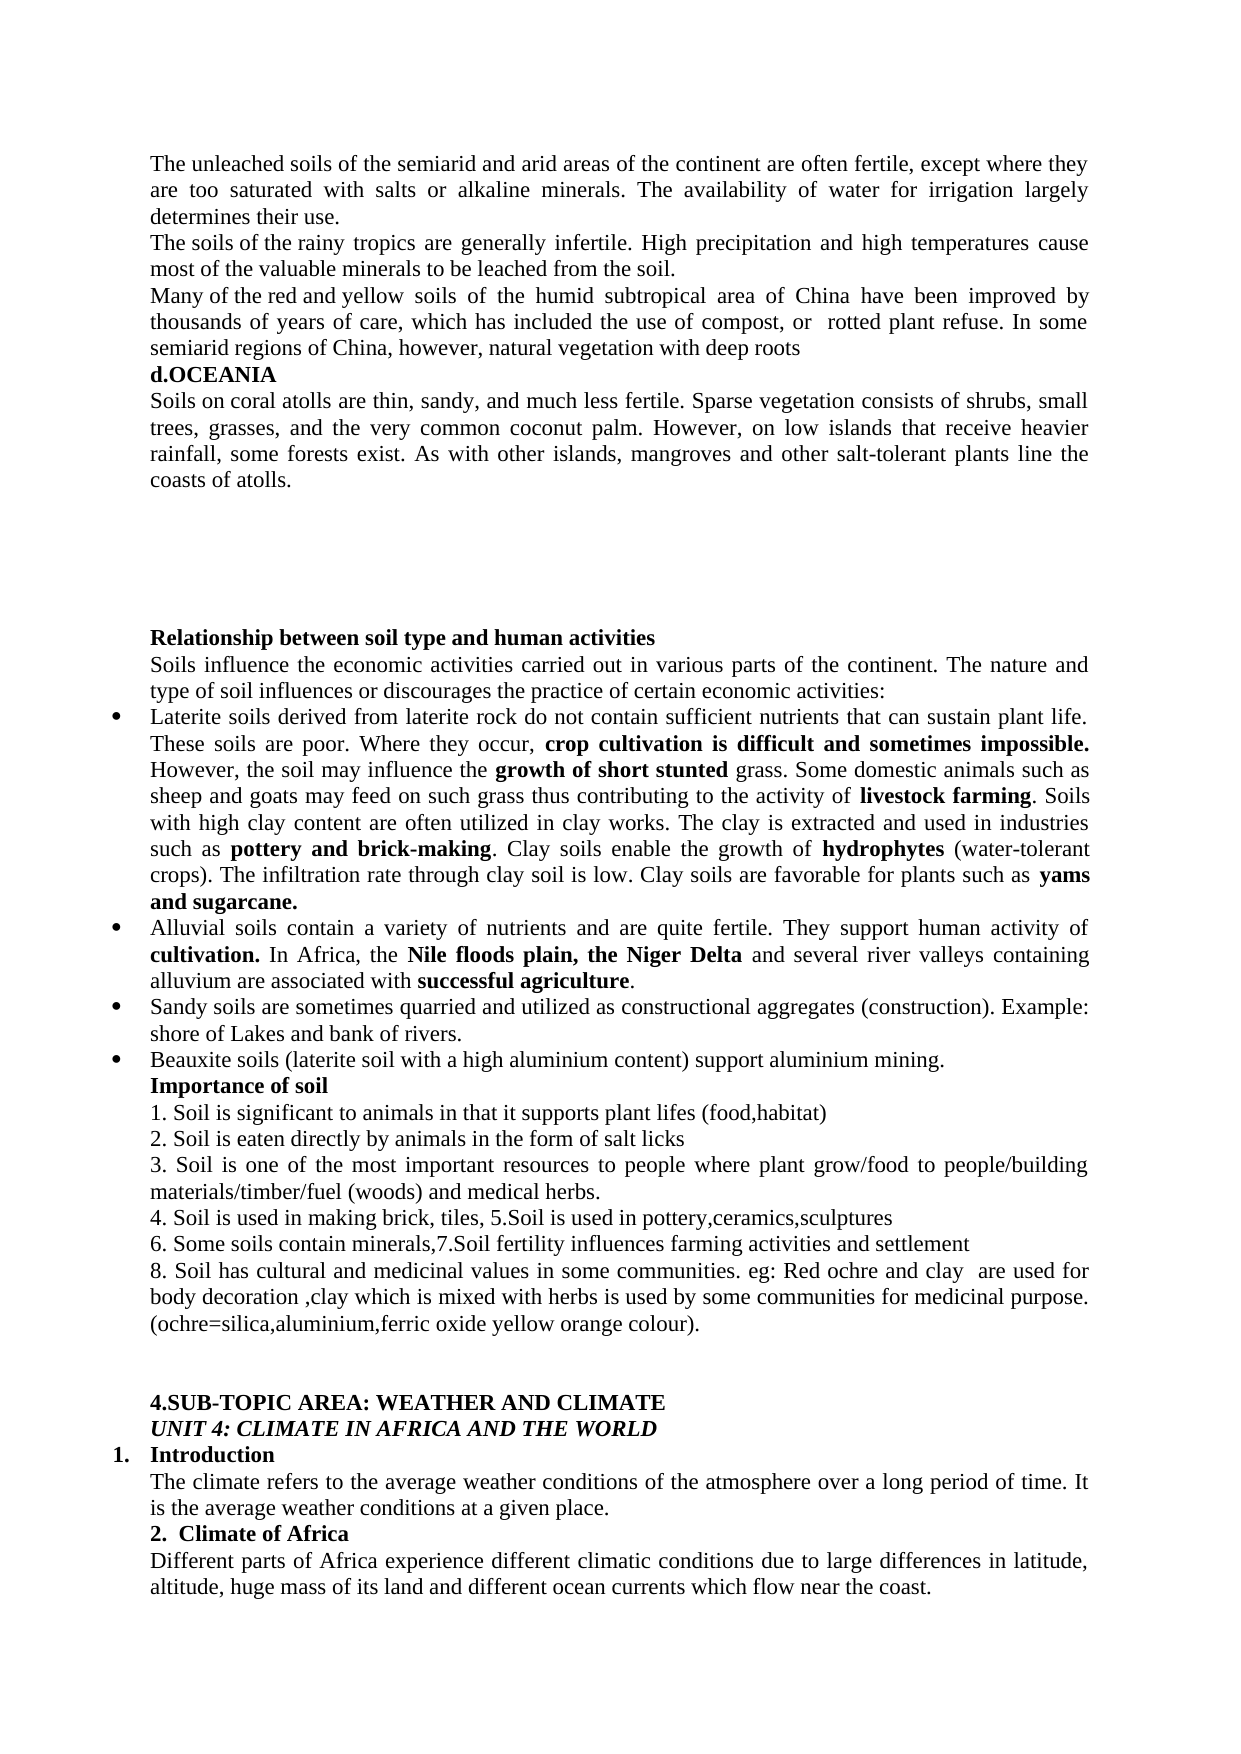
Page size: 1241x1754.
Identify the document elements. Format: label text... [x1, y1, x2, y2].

text 2. Climate of Africa [150, 1520, 1090, 1547]
text The soils of the rainy tropics are generally infertile. High precipitation and high temperatures cause most of the valuable minerals to be leached from the soil. [150, 229, 1090, 282]
text 2. Soil is eaten directly by animals in the form of salt licks [150, 1125, 1090, 1151]
subtitle Relationship between soil type and human activities [150, 624, 1090, 651]
list Laterite soils derived from laterite rock do not contain sufficient nutrients that can sustain plant life. These soils are poor. Where they occur, crop cultivation is difficult and sometimes impossible. However, the soil may influence the growth of short stunted grass. Some domestic animals such as sheep and goats may feed on such grass thus contributing to the activity of livestock farming. Soils with high clay content are often utilized in clay works. The clay is extracted and used in industries such as pottery and brick-making. Clay soils enable the growth of hydrophytes (water-tolerant crops). The infiltration rate through clay soil is low. Clay soils are favorable for plants such as yams and sugarcane. [112, 703, 1090, 914]
text Soils influence the economic activities carried out in various parts of the continent. The nature and type of soil influences or discourages the practice of certain economic activities: [150, 651, 1090, 703]
text 1. Soil is significant to animals in that it supports plant lifes (food,habitat) [150, 1099, 1090, 1125]
text The climate refers to the average weather conditions of the atmosphere over a long period of time. It is the average weather conditions at a given place. [150, 1468, 1090, 1520]
text 6. Some soils contain minerals,7.Soil fertility influences farming activities and settlement [150, 1231, 1090, 1257]
list Beauxite soils (laterite soil with a high aluminium content) support aluminium mining. [112, 1046, 1090, 1072]
text Different parts of Africa experience different climatic conditions due to large differences in latitude, altitude, huge mass of its land and different ocean currents which flow near the coast. [150, 1547, 1090, 1599]
text 3. Soil is one of the most important resources to people where plant grow/food to people/building materials/timber/fuel (woods) and medical herbs. [150, 1151, 1090, 1204]
text Soils on coral atolls are thin, sandy, and much less fertile. Sparse vegetation consists of shrubs, small trees, grasses, and the very common coconut palm. However, on low islands that receive heavier rainfall, some forests exist. As with other islands, mangroves and other salt-tolerant plants line the coasts of atolls. [150, 387, 1090, 493]
subtitle Introduction [112, 1441, 1090, 1468]
text 8. Soil has cultural and medicinal values in some communities. eg: Red ochre and clay are used for body decoration ,clay which is mixed with herbs is used by some communities for medicinal purpose.(ochre=silica,aluminium,ferric oxide yellow orange colour). [150, 1257, 1090, 1336]
text Importance of soil [150, 1072, 1090, 1099]
text Many of the red and yellow soils of the humid subtropical area of China have been improved by thousands of years of care, which has included the use of compost, or rotted plant refuse. In some semiarid regions of China, however, natural vegetation with deep roots [150, 282, 1090, 361]
subtitle d.OCEANIA [150, 361, 1090, 387]
list Sandy soils are sometimes quarried and utilized as constructional aggregates (construction). Example: shore of Lakes and bank of rivers. [112, 993, 1090, 1046]
text The unleached soils of the semiarid and arid areas of the continent are often fertile, except where they are too saturated with salts or alkaline minerals. The availability of water for irrigation largely determines their use. [150, 150, 1090, 229]
list Alluvial soils contain a variety of nutrients and are quite fertile. They support human activity of cultivation. In Africa, the Nile floods plain, the Niger Delta and several river valleys containing alluvium are associated with successful agriculture. [112, 914, 1090, 993]
text 4. Soil is used in making brick, tiles, 5.Soil is used in pottery,ceramics,sculptures [150, 1204, 1090, 1231]
subtitle 4.SUB-TOPIC AREA: WEATHER AND CLIMATE [150, 1389, 1090, 1415]
text UNIT 4: CLIMATE IN AFRICA AND THE WORLD [150, 1415, 1090, 1441]
